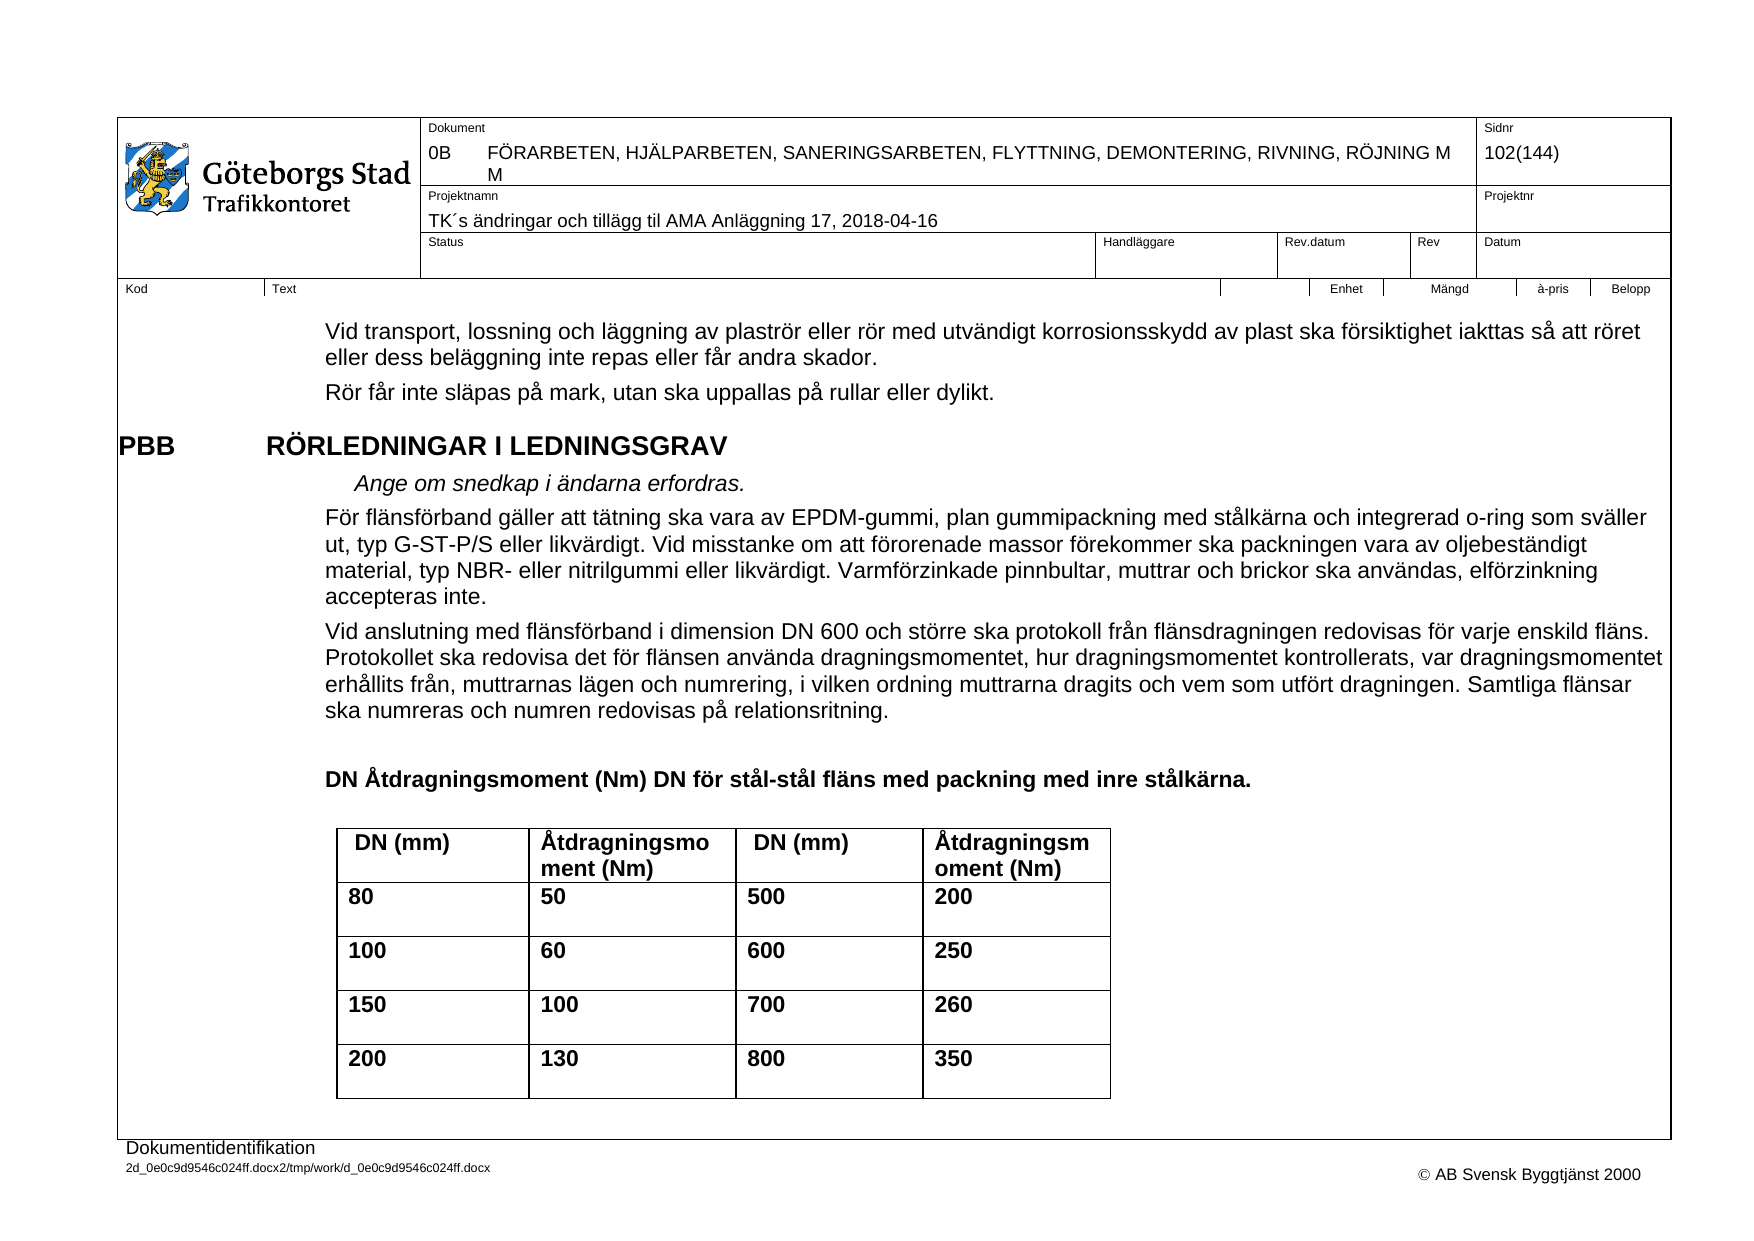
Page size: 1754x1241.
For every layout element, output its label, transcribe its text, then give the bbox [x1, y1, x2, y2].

text För flänsförband gäller att tätning ska vara av EPDM-gummi, plan gummipackning med stålkärna och integrerad o-ring som sväller ut, typ G-ST-P/S eller likvärdigt. Vid misstanke om att förorenade massor förekommer ska packningen vara av oljebeständigt material, typ NBR- eller nitrilgummi eller likvärdigt. Varmförzinkade pinnbultar, muttrar och brickor ska användas, elförzinkning accepteras inte. [325, 504, 1671, 610]
text Vid transport, lossning och läggning av plaströr eller rör med utvändigt korrosionsskydd av plast ska försiktighet iakttas så att röret eller dess beläggning inte repas eller får andra skador. [325, 318, 1671, 370]
table_header DN (mm) [737, 829, 922, 882]
table_cell 150 [338, 991, 528, 1044]
table_cell 80 [338, 883, 528, 936]
text PBB RÖRLEDNINGAR I LEDNINGSGRAV [118, 430, 1140, 461]
text Rör får inte släpas på mark, utan ska uppallas på rullar eller dylikt. [325, 379, 1671, 405]
table_cell 260 [924, 991, 1110, 1044]
table_cell 50 [530, 883, 735, 936]
table_header DN (mm) [338, 829, 528, 882]
table_cell 250 [924, 937, 1110, 990]
table_cell 130 [530, 1045, 735, 1098]
table_header Åtdragningsmoment (Nm) [530, 829, 735, 882]
table_header Åtdragningsmoment (Nm) [924, 829, 1110, 882]
text DN Åtdragningsmoment (Nm) DN för stål-stål fläns med packning med inre stålkärna. [325, 766, 1671, 793]
table_cell 700 [737, 991, 922, 1044]
table_cell 60 [530, 937, 735, 990]
table_cell 600 [737, 937, 922, 990]
table_cell 350 [924, 1045, 1110, 1098]
table_cell 200 [338, 1045, 528, 1098]
table_cell 800 [737, 1045, 922, 1098]
table_cell 500 [737, 883, 922, 936]
text Vid anslutning med flänsförband i dimension DN 600 och större ska protokoll från flänsdragningen redovisas för varje enskild fläns. Protokollet ska redovisa det för flänsen använda dragningsmomentet, hur dragningsmomentet kontrollerats, var dragningsmomentet erhållits från, muttrarnas lägen och numrering, i vilken ordning muttrarna dragits och vem som utfört dragningen. Samtliga flänsar ska numreras och numren redovisas på relationsritning. [325, 618, 1671, 723]
table_cell 200 [924, 883, 1110, 936]
text Ange om snedkap i ändarna erfordras. [266, 469, 1140, 496]
table_cell 100 [530, 991, 735, 1044]
table_cell 100 [338, 937, 528, 990]
